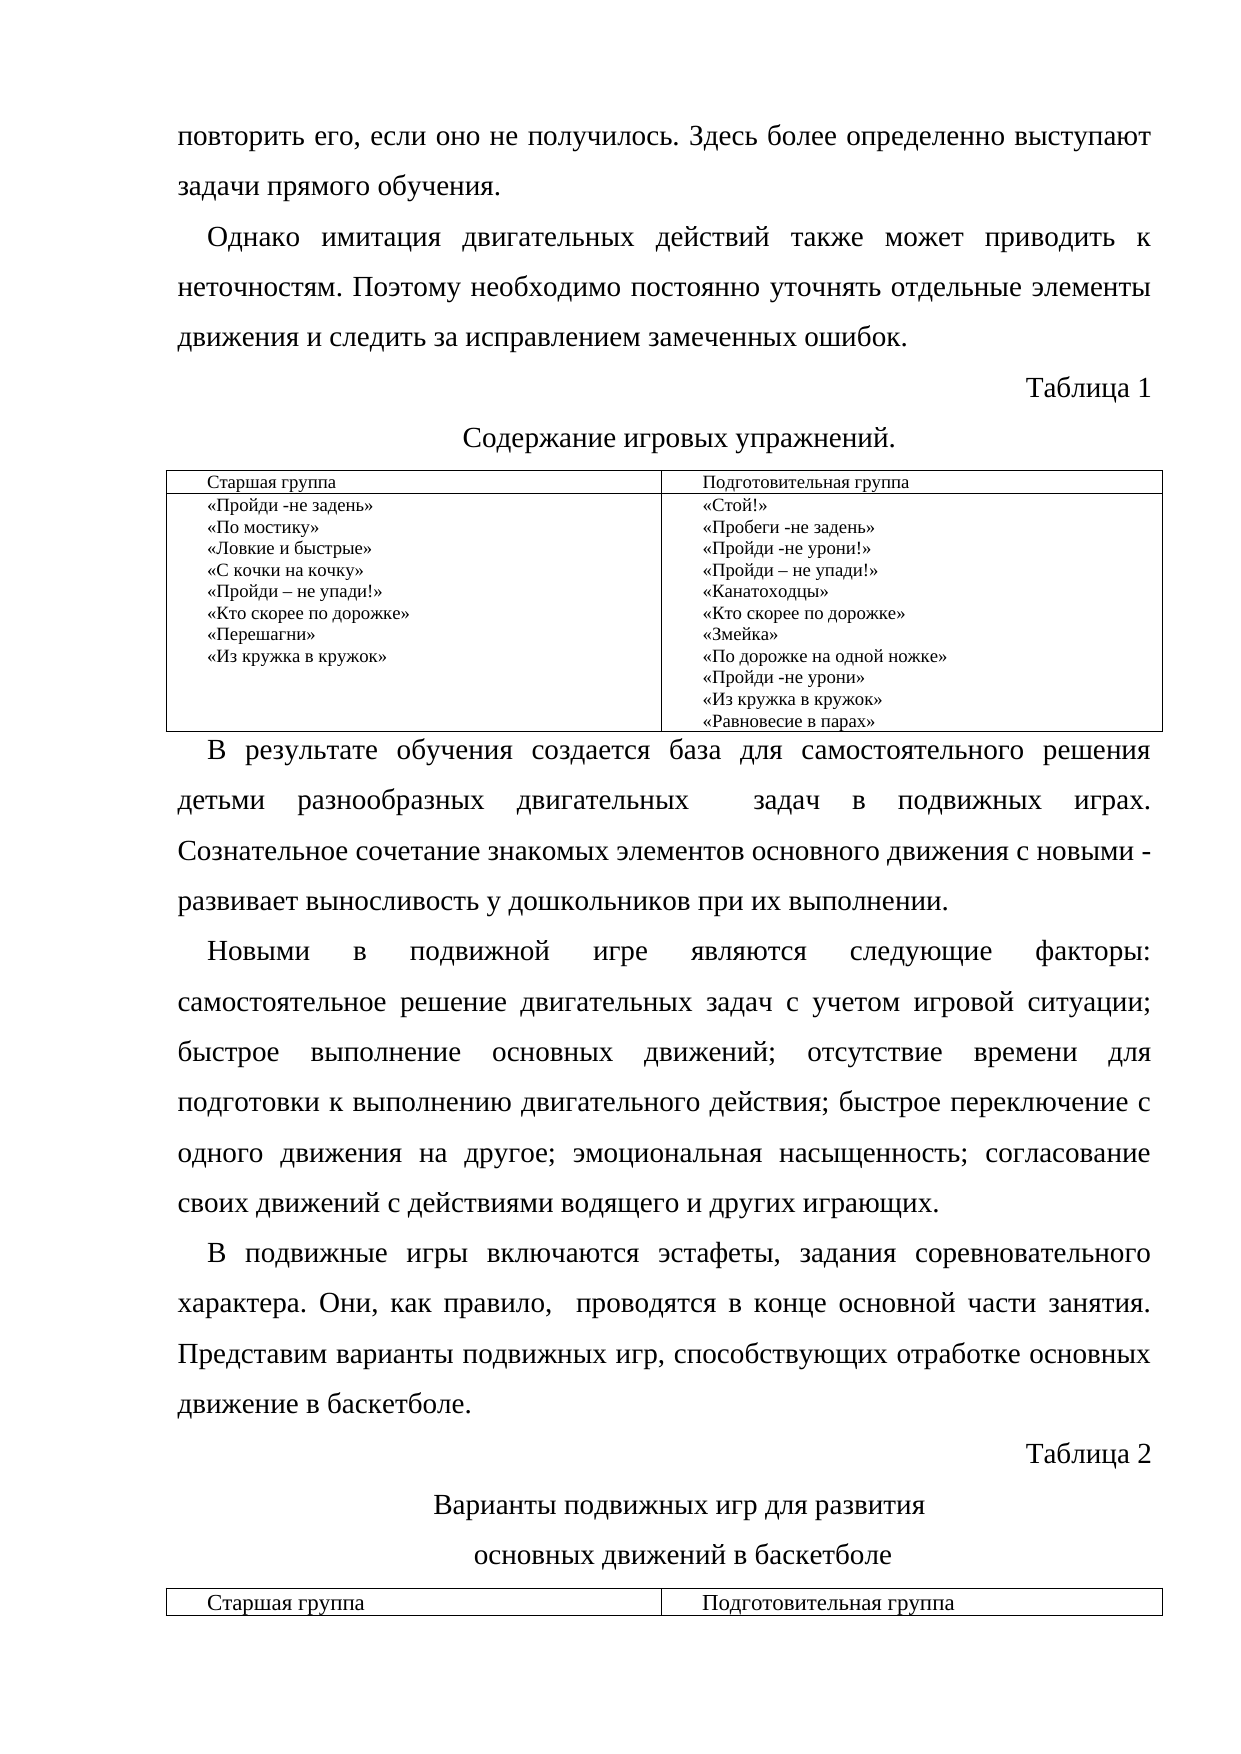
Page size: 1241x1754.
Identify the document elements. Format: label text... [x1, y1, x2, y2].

text Однако имитация двигательных действий также может приводить к неточностям. Поэтому необходимо постоянно уточнять отдельные элементы движения и следить за исправлением замеченных ошибок. [177, 219, 1152, 353]
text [177, 118, 1152, 202]
table_cell «Стой!» «Пробеги -не задень» «Пройди -не урони!» «Пройди – не упади!» «Канатоходцы» «Кто скорее по дорожке» «Змейка» «По дорожке на одной ножке» «Пройди -не урони» «Из кружка в кружок» «Равновесие в парах» [662, 494, 1162, 731]
text Таблица 2 [177, 1437, 1152, 1470]
table_header Подготовительная группа [662, 1589, 1162, 1615]
text В результате обучения создается база для самостоятельного решения детьми разнообразных двигательных задач в подвижных играх. Сознательное сочетание знакомых элементов основного движения с новыми -развивает выносливость у дошкольников при их выполнении. [177, 732, 1152, 917]
text В подвижные игры включаются эстафеты, задания соревновательного характера. Они, как правило, проводятся в конце основной части занятия. Представим варианты подвижных игр, способствующих отработке основных движение в баскетболе. [177, 1235, 1152, 1420]
table_header Старшая группа [167, 471, 661, 493]
text Содержание игровых упражнений. [177, 420, 1152, 453]
table_header Старшая группа [167, 1589, 661, 1615]
table_cell «Пройди -не задень» «По мостику» «Ловкие и быстрые» «С кочки на кочку» «Пройди – не упади!» «Кто скорее по дорожке» «Перешагни» «Из кружка в кружок» [167, 494, 661, 731]
text Таблица 1 [177, 370, 1152, 403]
text Варианты подвижных игр для развития [177, 1487, 1152, 1520]
table_header Подготовительная группа [662, 471, 1162, 493]
text основных движений в баскетболе [177, 1537, 1152, 1571]
text Новыми в подвижной игре являются следующие факторы: самостоятельное решение двигательных задач с учетом игровой ситуации; быстрое выполнение основных движений; отсутствие времени для подготовки к выполнению двигательного действия; быстрое переключение с одного движения на другое; эмоциональная насыщенность; согласование своих движений с действиями водящего и других играющих. [177, 933, 1152, 1218]
